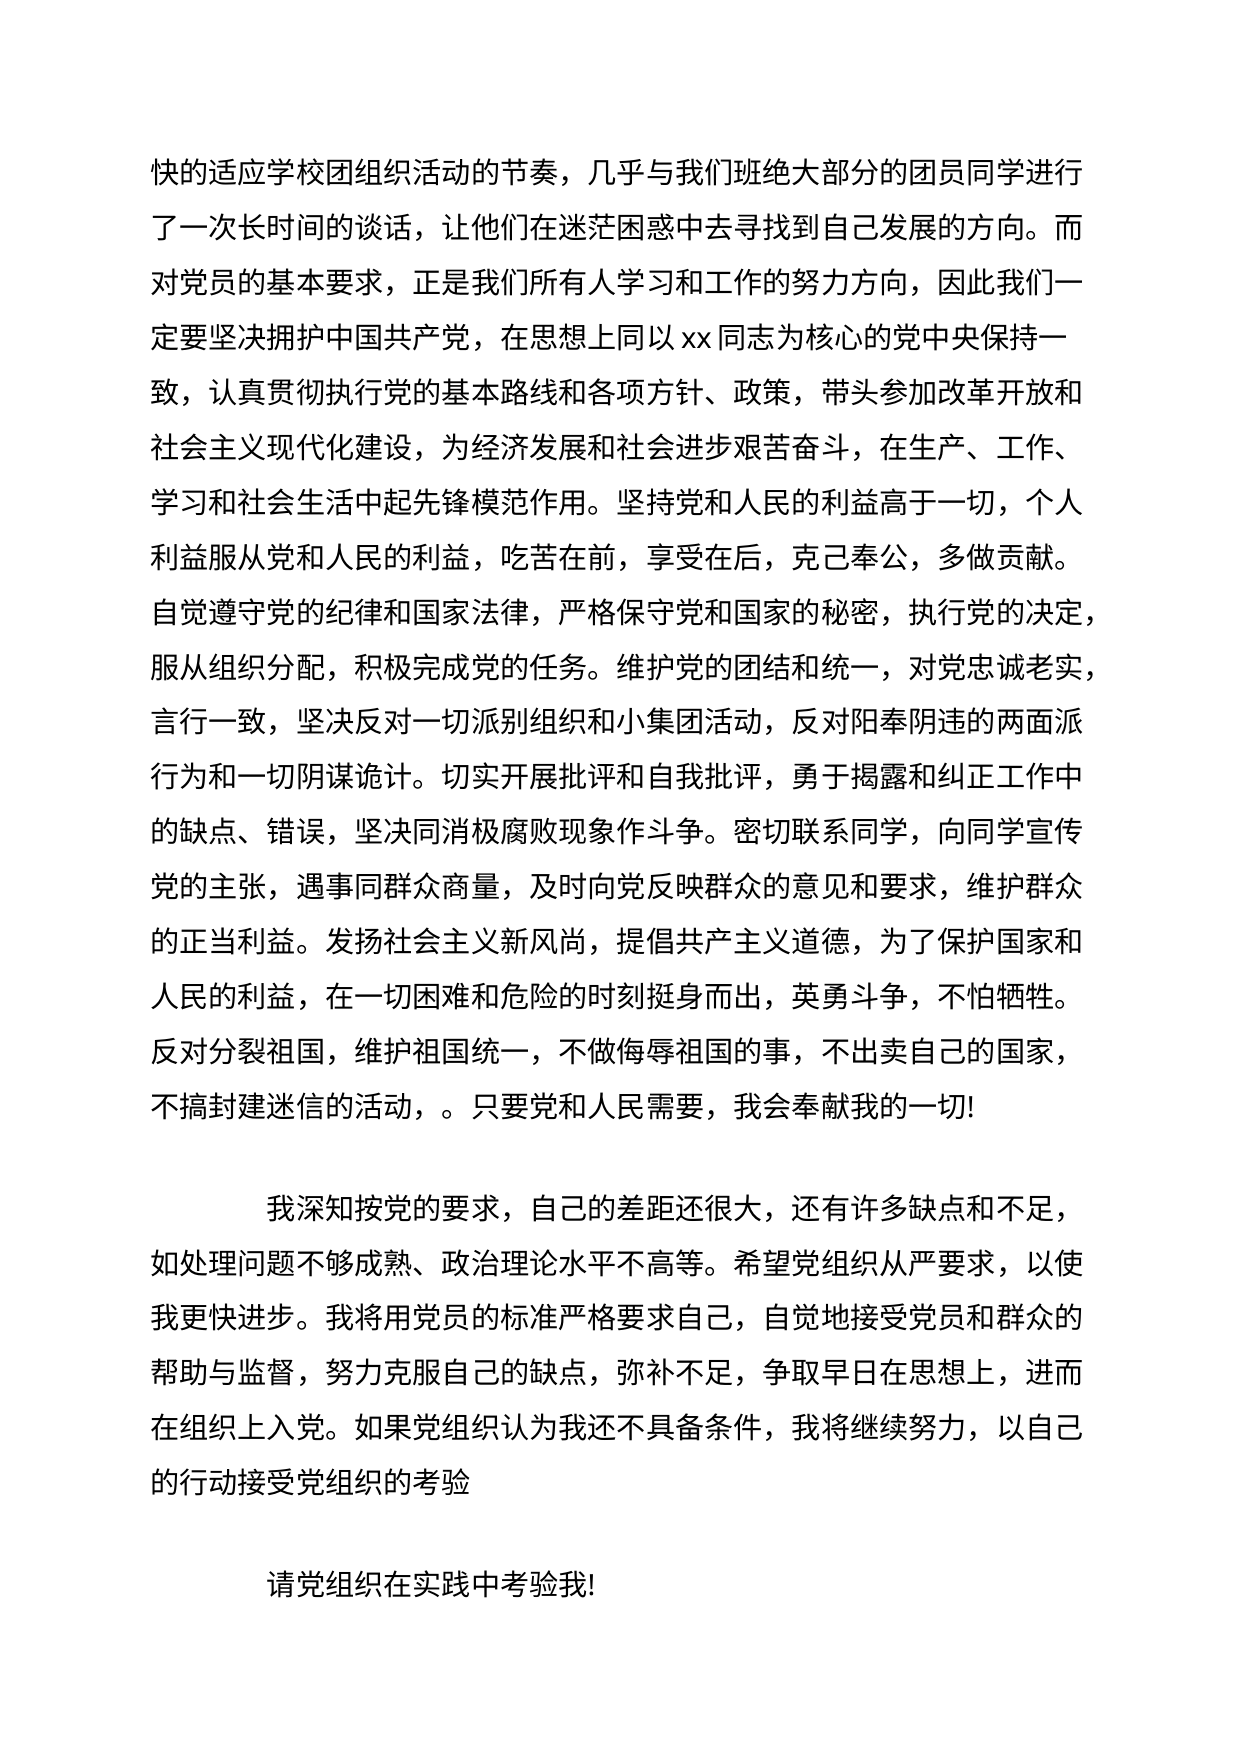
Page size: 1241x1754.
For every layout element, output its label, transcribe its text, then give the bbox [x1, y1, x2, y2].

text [150, 150, 1090, 1126]
text 我深知按党的要求，自己的差距还很大，还有许多缺点和不足，如处理问题不够成熟、政治理论水平不高等。希望党组织从严要求，以使我更快进步。我将用党员的标准严格要求自己，自觉地接受党员和群众的帮助与监督，努力克服自己的缺点，弥补不足，争取早日在思想上，进而在组织上入党。如果党组织认为我还不具备条件，我将继续努力，以自己的行动接受党组织的考验 [150, 1185, 1090, 1502]
text 请党组织在实践中考验我! [150, 1562, 1090, 1604]
